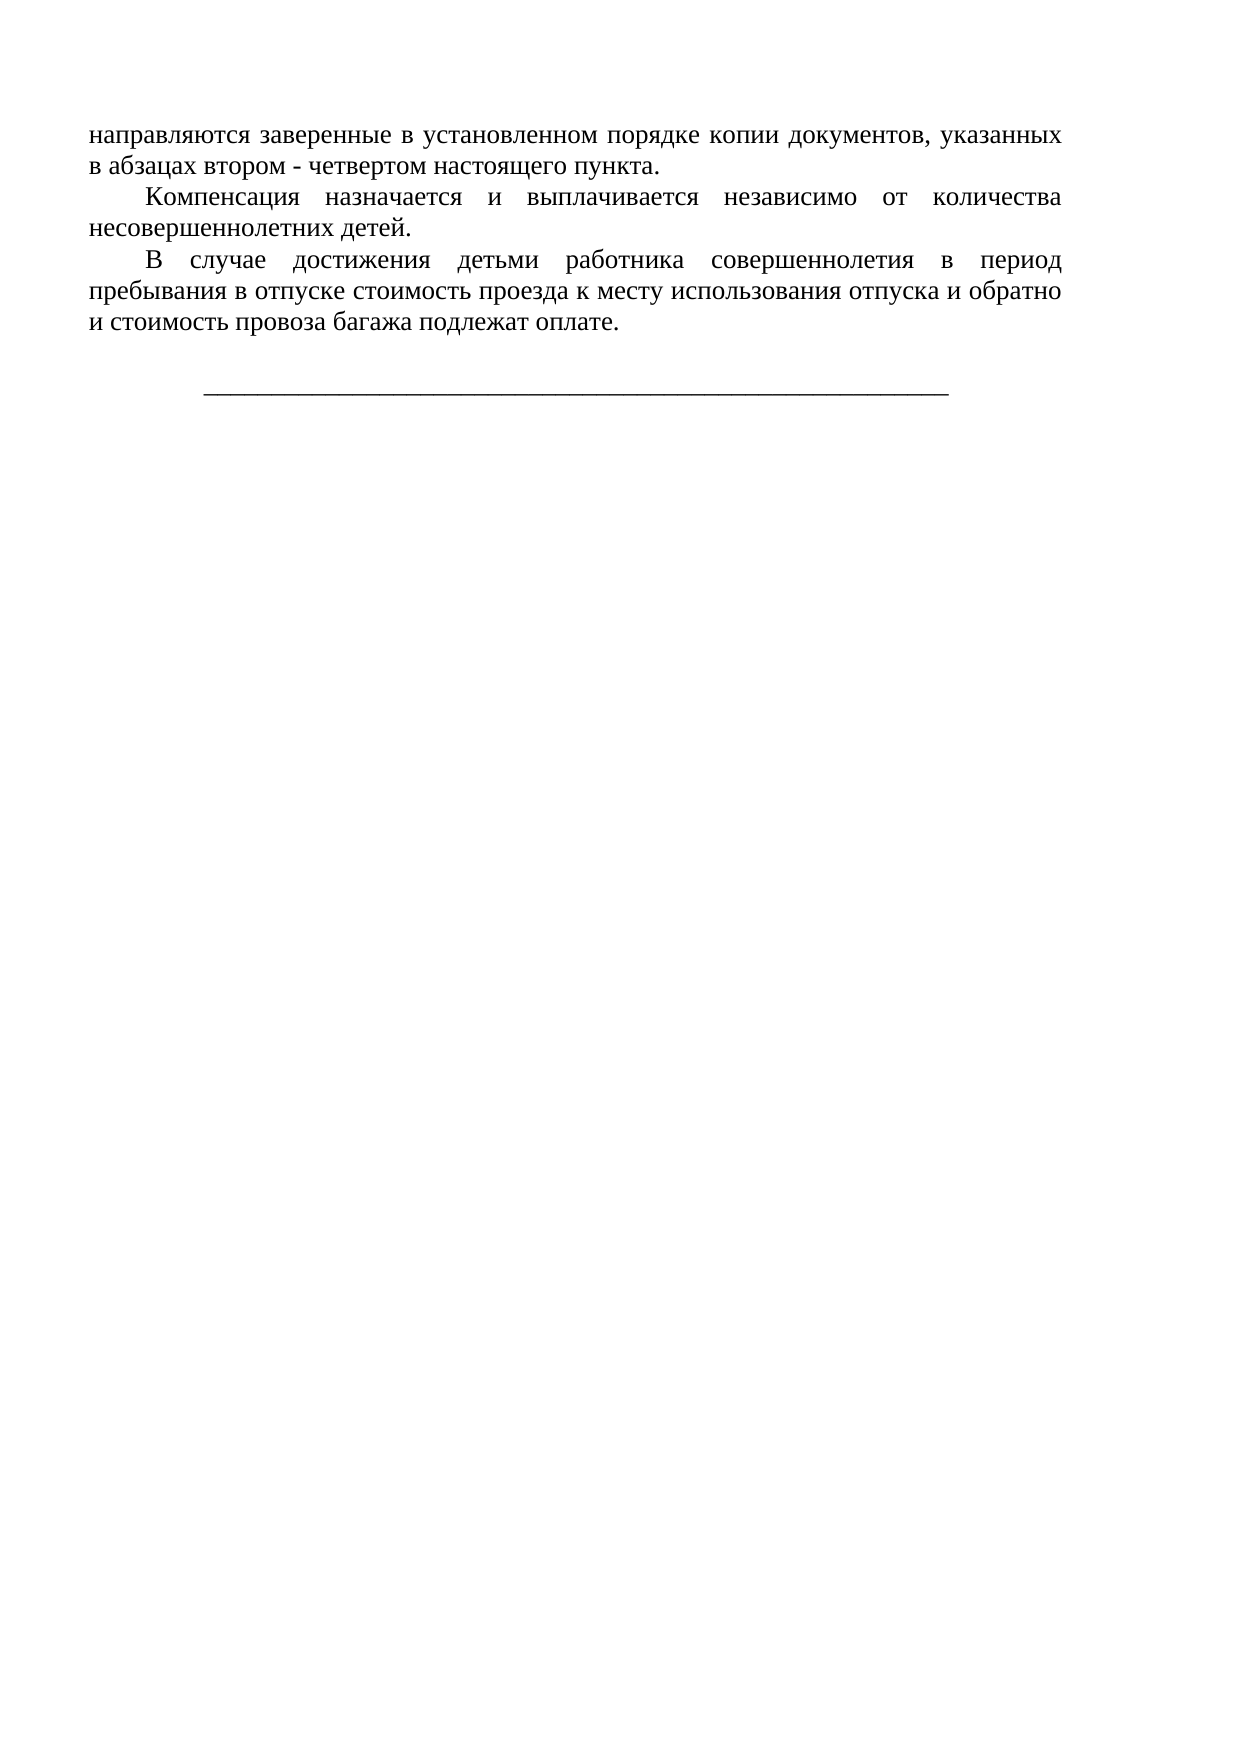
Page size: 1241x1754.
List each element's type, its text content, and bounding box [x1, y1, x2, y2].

text В случае достижения детьми работника совершеннолетия в период пребывания в отпуске стоимость проезда к месту использования отпуска и обратно и стоимость провоза багажа подлежат оплате. [89, 243, 1063, 336]
text _______________________________________________________ [89, 367, 1063, 398]
text Компенсация назначается и выплачивается независимо от количества несовершеннолетних детей. [89, 180, 1063, 243]
